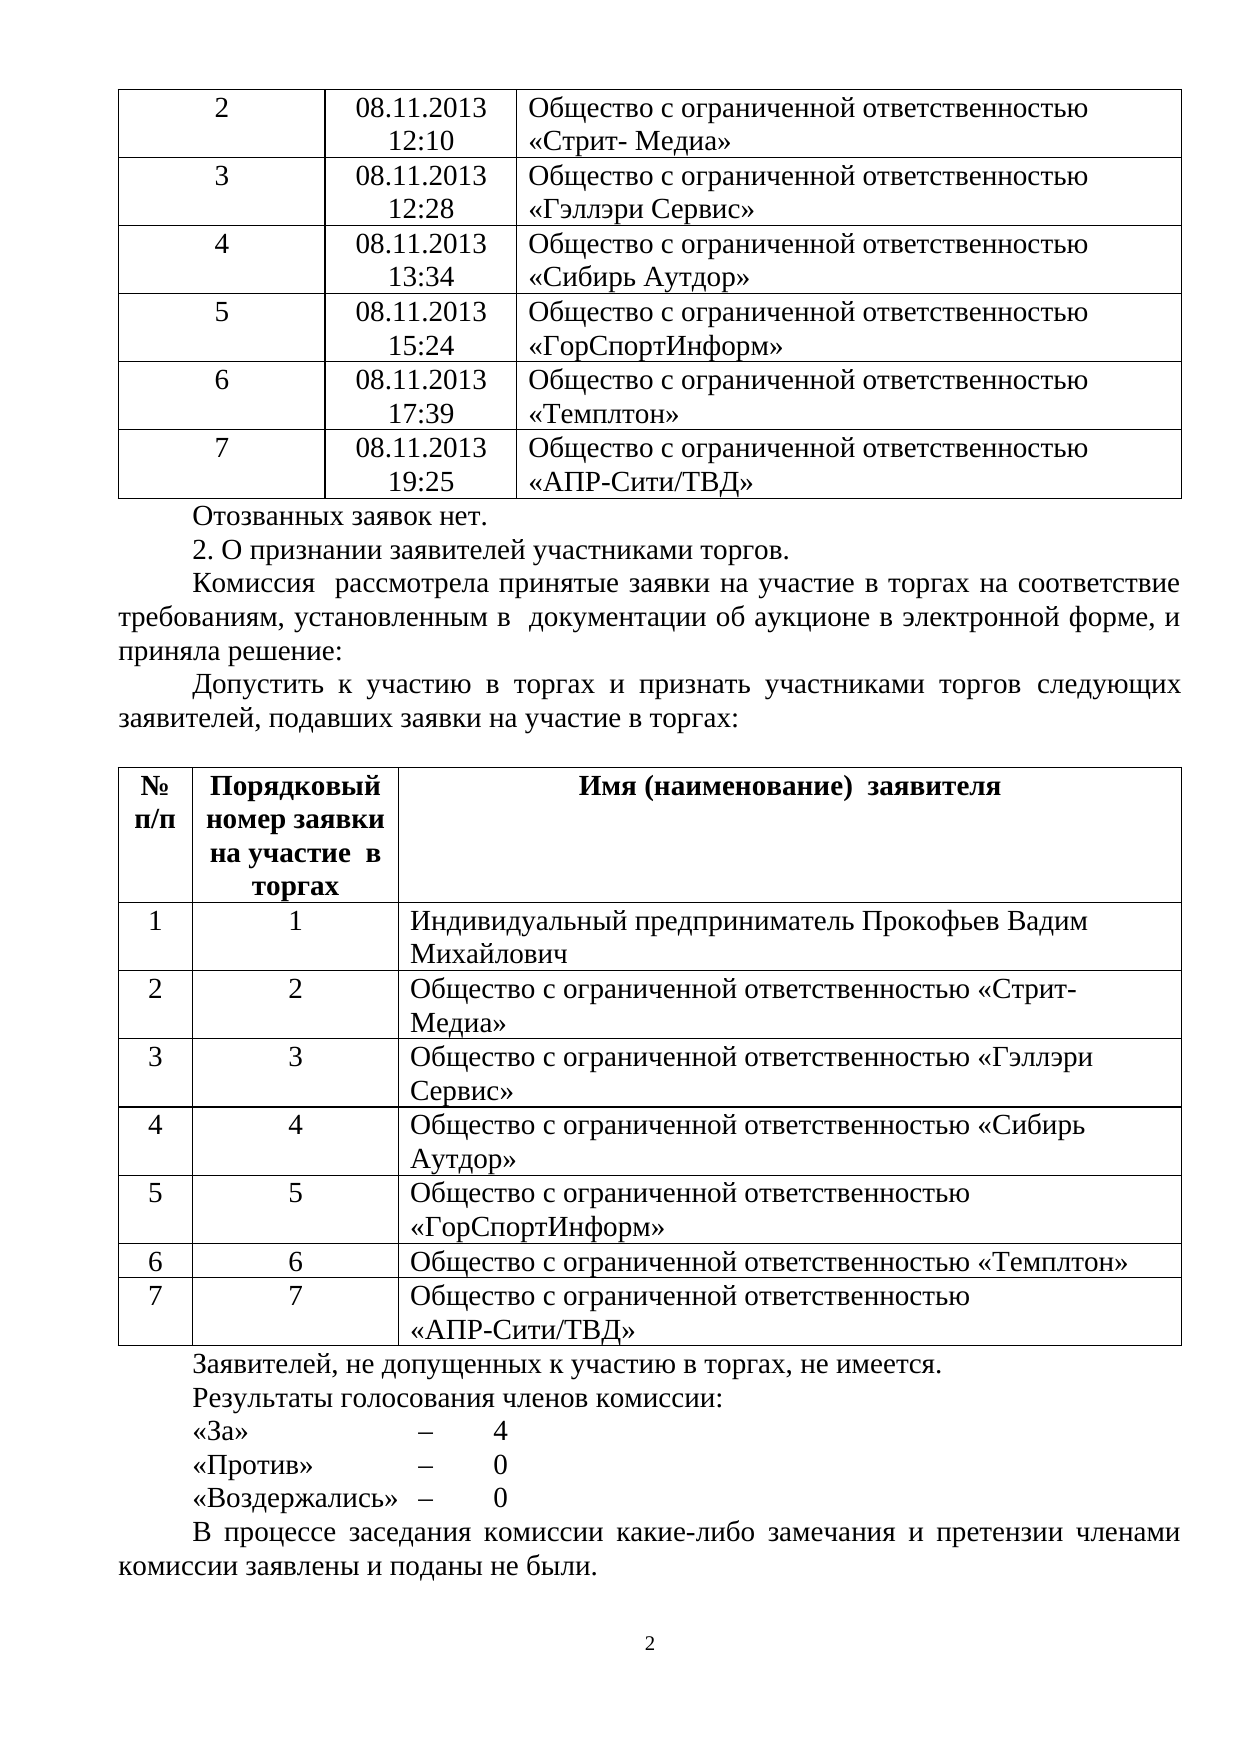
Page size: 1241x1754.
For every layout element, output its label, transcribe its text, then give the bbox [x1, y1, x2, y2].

text «За» – 4 [118, 1413, 1181, 1447]
table_cell 4 [119, 226, 324, 293]
table_cell Общество с ограниченной ответственностью «Стрит- Медиа» [517, 90, 1181, 157]
table_cell 1 [193, 903, 398, 970]
text Результаты голосования членов комиссии: [118, 1380, 1181, 1413]
text Заявителей, не допущенных к участию в торгах, не имеется. [118, 1346, 1181, 1380]
text «Воздержались» – 0 [118, 1481, 1181, 1514]
table_cell 5 [119, 294, 324, 361]
table_header Порядковый номер заявки на участие в торгах [193, 768, 398, 902]
table_cell Общество с ограниченной ответственностью «АПР-Сити/ТВД» [399, 1278, 1181, 1345]
table_header № п/п [119, 768, 192, 902]
table_cell 08.11.2013 17:39 [326, 362, 516, 429]
table_cell 2 [119, 971, 192, 1038]
table_cell 4 [193, 1108, 398, 1174]
text В процессе заседания комиссии какие-либо замечания и претензии членами комиссии заявлены и поданы не были. [118, 1514, 1181, 1581]
table_cell Общество с ограниченной ответственностью «ГорСпортИнформ» [399, 1176, 1181, 1243]
table_cell Общество с ограниченной ответственностью «Гэллэри Сервис» [517, 158, 1181, 225]
table_cell 5 [193, 1176, 398, 1243]
table_cell 08.11.2013 13:34 [326, 226, 516, 293]
text Отозванных заявок нет. [118, 499, 1181, 532]
table_cell 5 [119, 1176, 192, 1243]
table_cell 7 [193, 1278, 398, 1345]
text 2. О признании заявителей участниками торгов. [118, 532, 1181, 566]
table_cell 08.11.2013 15:24 [326, 294, 516, 361]
table_header Имя (наименование) заявителя [399, 768, 1181, 902]
text «Против» – 0 [118, 1447, 1181, 1481]
table_cell 7 [119, 1278, 192, 1345]
table_cell Общество с ограниченной ответственностью «Темплтон» [399, 1244, 1181, 1277]
table_cell Общество с ограниченной ответственностью «Гэллэри Сервис» [399, 1039, 1181, 1106]
table_cell 7 [119, 430, 324, 497]
text Комиссия рассмотрела принятые заявки на участие в торгах на соответствие требованиям, установленным в документации об аукционе в электронной форме, и приняла решение: [118, 566, 1181, 666]
table_cell 3 [193, 1039, 398, 1106]
table_cell 6 [119, 362, 324, 429]
table_cell Общество с ограниченной ответственностью «Темплтон» [517, 362, 1181, 429]
table_cell 6 [193, 1244, 398, 1277]
table_cell 08.11.2013 12:28 [326, 158, 516, 225]
table_cell Общество с ограниченной ответственностью «Сибирь Аутдор» [517, 226, 1181, 293]
table_cell 2 [119, 90, 324, 157]
table_cell 3 [119, 1039, 192, 1106]
table_cell Индивидуальный предприниматель Прокофьев Вадим Михайлович [399, 903, 1181, 970]
table_cell 4 [119, 1108, 192, 1174]
table_cell 1 [119, 903, 192, 970]
text Допустить к участию в торгах и признать участниками торгов следующих заявителей, подавших заявки на участие в торгах: [118, 666, 1181, 733]
table_cell 2 [193, 971, 398, 1038]
table_cell 6 [119, 1244, 192, 1277]
table_cell 08.11.2013 19:25 [326, 430, 516, 497]
table_cell Общество с ограниченной ответственностью «АПР-Сити/ТВД» [517, 430, 1181, 497]
table_cell Общество с ограниченной ответственностью «Сибирь Аутдор» [399, 1108, 1181, 1174]
table_cell 3 [119, 158, 324, 225]
table_cell Общество с ограниченной ответственностью «Стрит- Медиа» [399, 971, 1181, 1038]
table_cell Общество с ограниченной ответственностью «ГорСпортИнформ» [517, 294, 1181, 361]
table_cell 08.11.2013 12:10 [326, 90, 516, 157]
